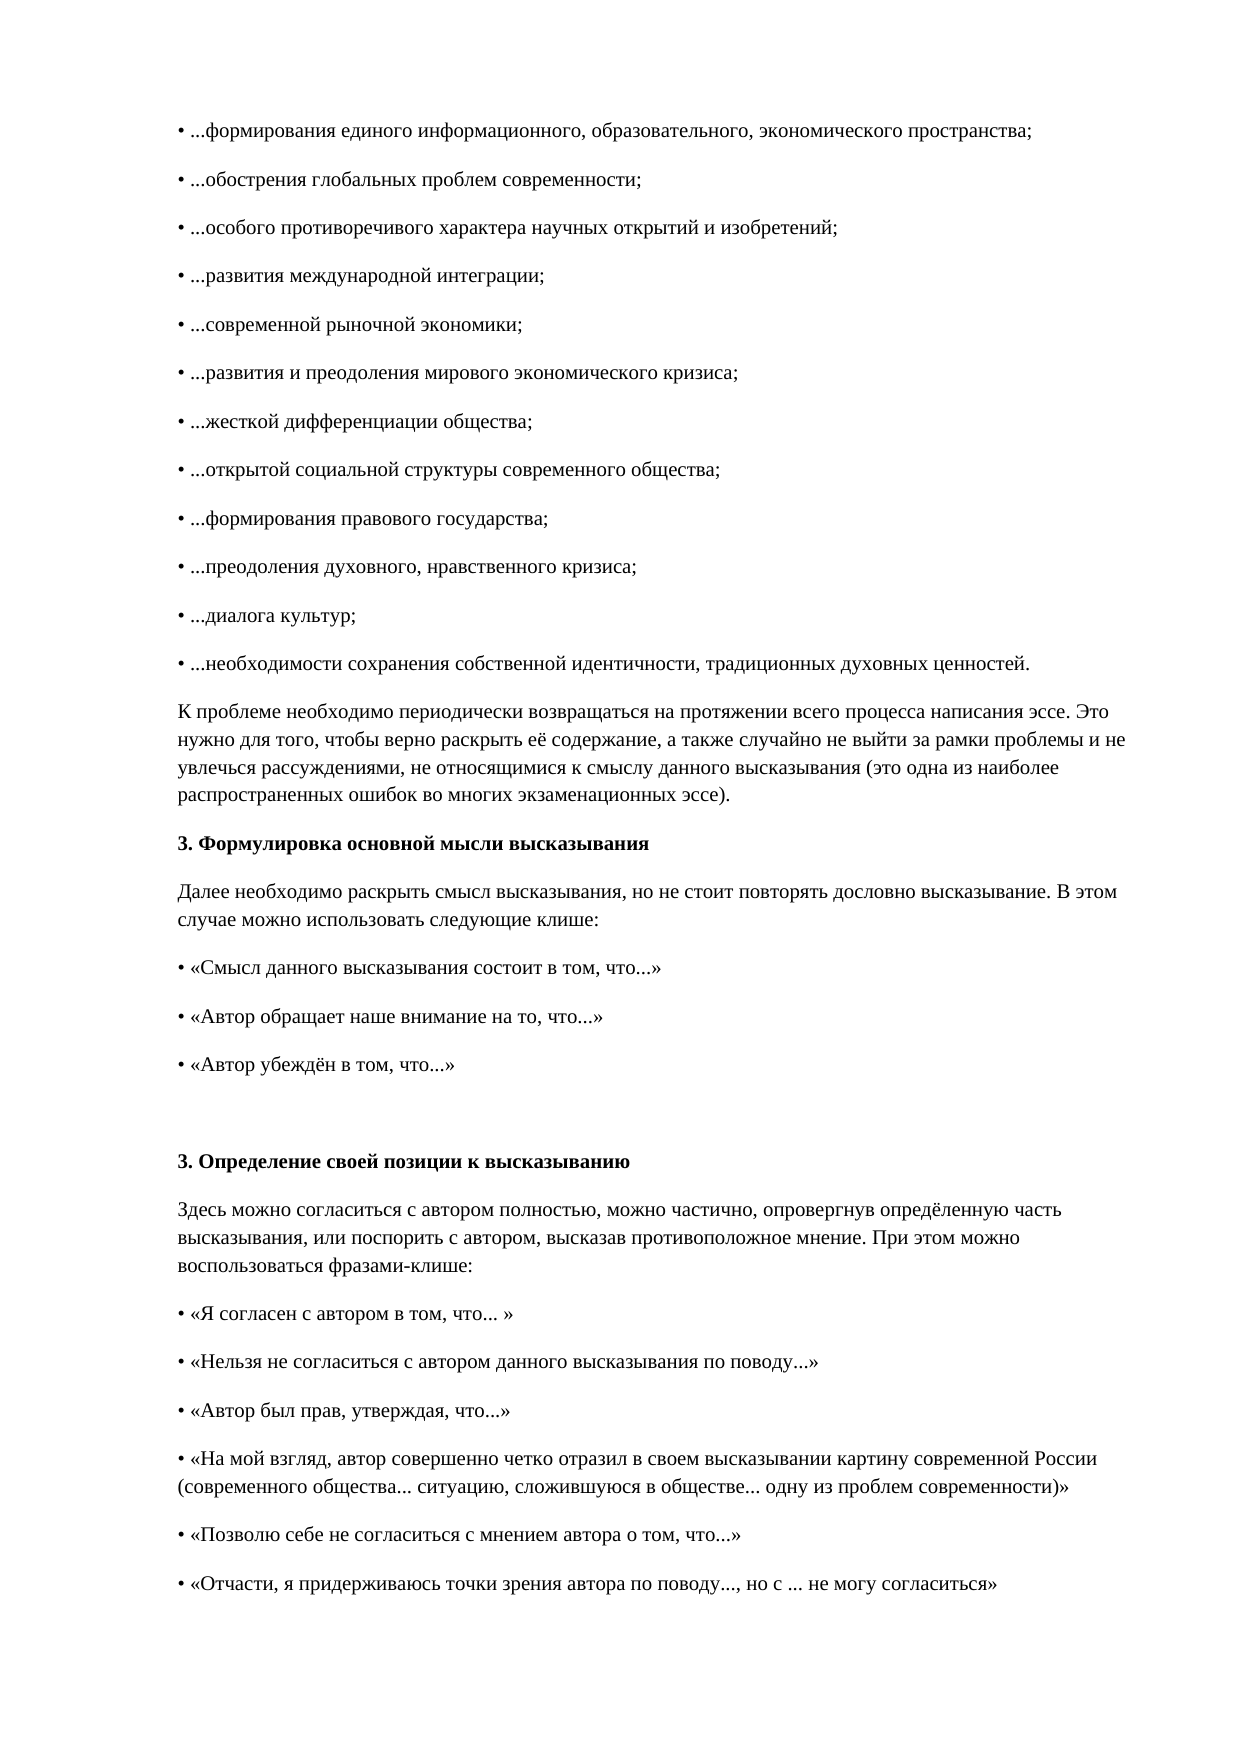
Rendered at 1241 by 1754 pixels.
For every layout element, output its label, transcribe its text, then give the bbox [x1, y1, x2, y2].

text • ...особого противоречивого характера научных открытий и изобретений; [177, 215, 1152, 239]
text • ...обострения глобальных проблем современности; [177, 167, 1152, 191]
text Здесь можно согласиться с автором полностью, можно частично, опровергнув опредёленную часть высказывания, или поспорить с автором, высказав противоположное мнение. При этом можно воспользоваться фразами-клише: [177, 1197, 1152, 1277]
text • ...преодоления духовного, нравственного кризиса; [177, 554, 1152, 578]
text • «Отчасти, я придерживаюсь точки зрения автора по поводу..., но с ... не могу согласиться» [177, 1571, 1152, 1595]
text • «Нельзя не согласиться с автором данного высказывания по поводу...» [177, 1349, 1152, 1373]
text 3. Определение своей позиции к высказыванию [177, 1149, 1152, 1173]
text • ...необходимости сохранения собственной идентичности, традиционных духовных ценностей. [177, 651, 1152, 675]
text К проблеме необходимо периодически возвращаться на протяжении всего процесса написания эссе. Это нужно для того, чтобы верно раскрыть её содержание, а также случайно не выйти за рамки проблемы и не увлечься рассуждениями, не относящимися к смыслу данного высказывания (это одна из наиболее распространенных ошибок во многих экзаменационных эссе). [177, 699, 1152, 806]
text • ...развития и преодоления мирового экономического кризиса; [177, 360, 1152, 384]
text • «Автор был прав, утверждая, что...» [177, 1398, 1152, 1422]
text Далее необходимо раскрыть смысл высказывания, но не стоит повторять дословно высказывание. В этом случае можно использовать следующие клише: [177, 879, 1152, 931]
text • ...жесткой дифференциации общества; [177, 409, 1152, 433]
text • «Позволю себе не согласиться с мнением автора о том, что...» [177, 1522, 1152, 1546]
text • «Я согласен с автором в том, что... » [177, 1301, 1152, 1325]
text • ...современной рыночной экономики; [177, 312, 1152, 336]
text • «Автор обращает наше внимание на то, что...» [177, 1003, 1152, 1028]
text • ...открытой социальной структуры современного общества; [177, 457, 1152, 481]
text • ...развития международной интеграции; [177, 263, 1152, 287]
text • «Автор убеждён в том, что...» [177, 1052, 1152, 1076]
text • ...диалога культур; [177, 602, 1152, 627]
text 3. Формулировка основной мысли высказывания [177, 831, 1152, 855]
text • ...формирования единого информационного, образовательного, экономического пространства; [177, 118, 1152, 142]
text • ...формирования правового государства; [177, 506, 1152, 530]
text • «На мой взгляд, автор совершенно четко отразил в своем высказывании картину современной России (современного общества... ситуацию, сложившуюся в обществе... одну из проблем современности)» [177, 1446, 1152, 1498]
text • «Смысл данного высказывания состоит в том, что...» [177, 955, 1152, 979]
